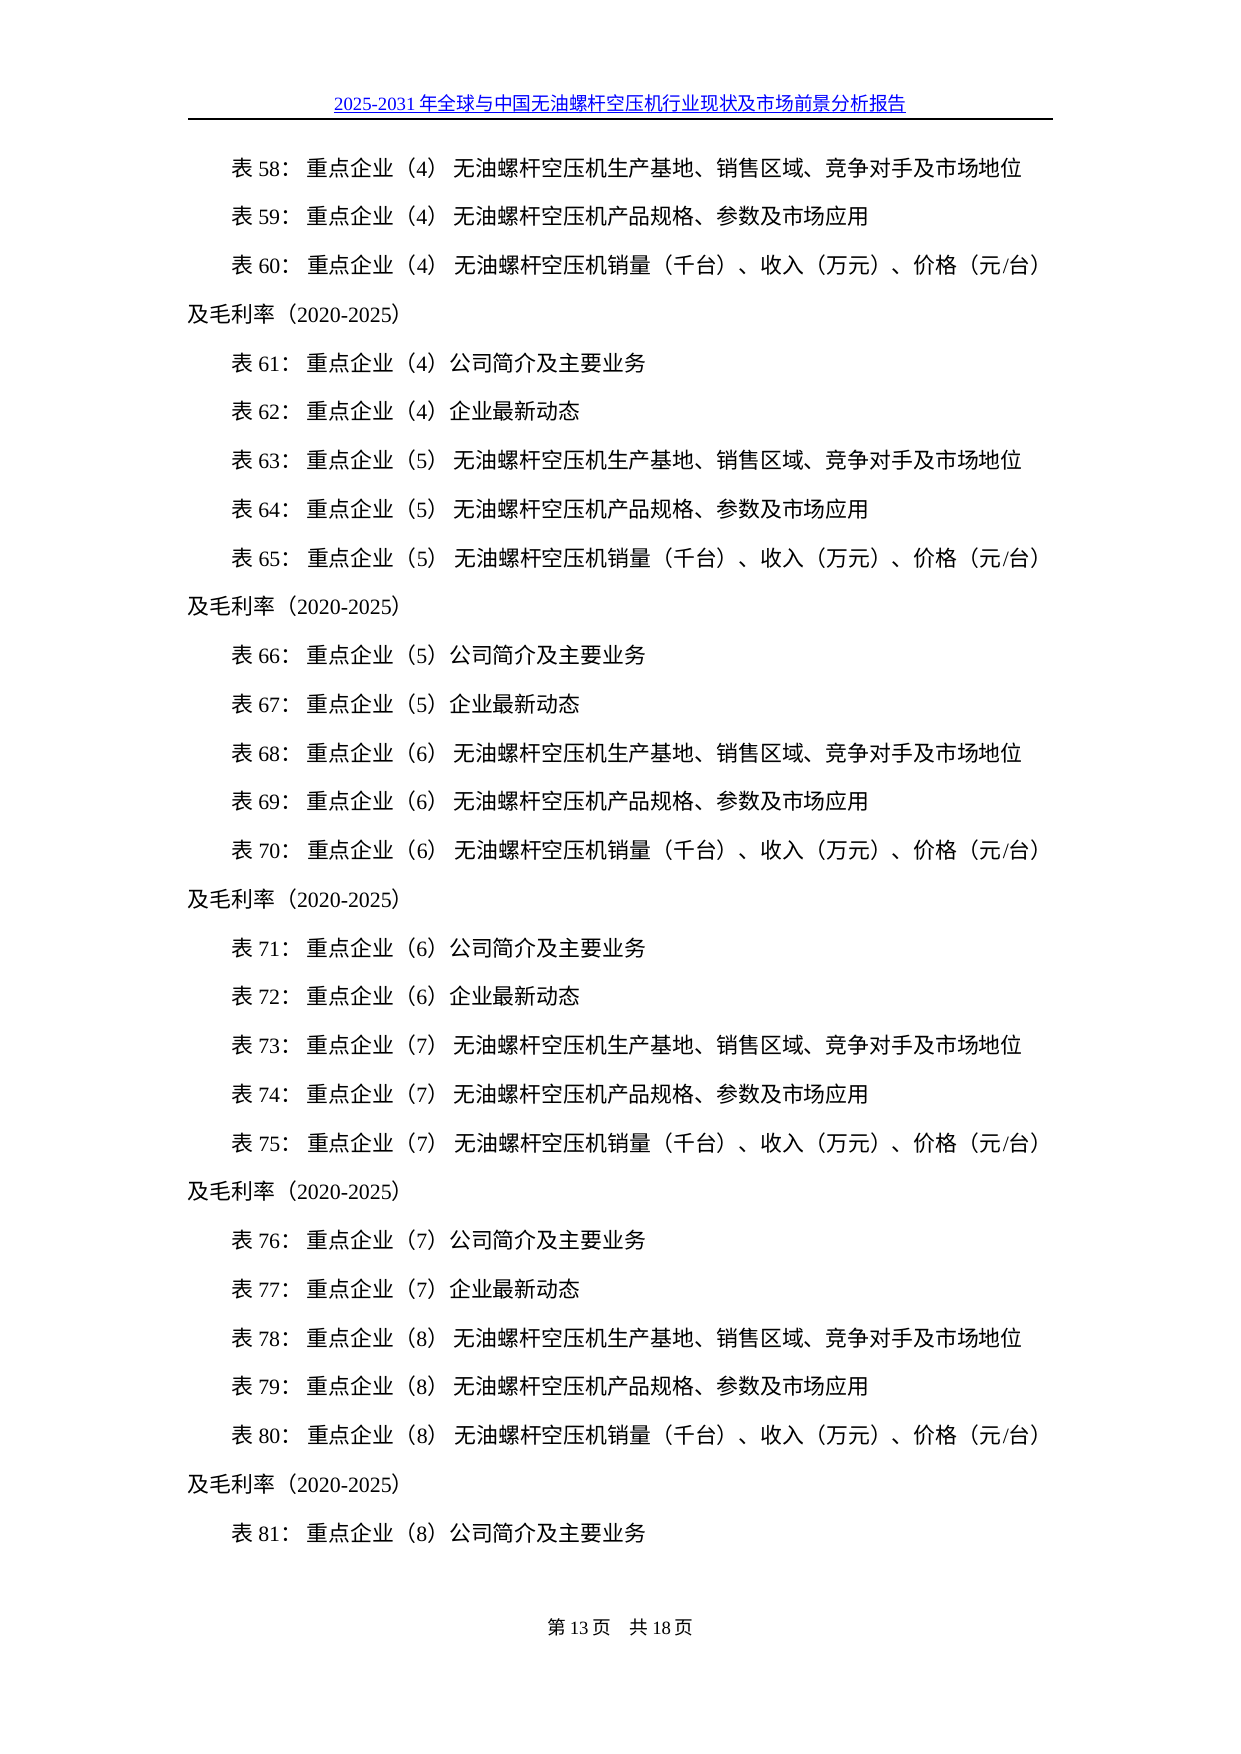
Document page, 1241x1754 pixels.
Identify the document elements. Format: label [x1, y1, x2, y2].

text [187, 150, 1053, 1548]
